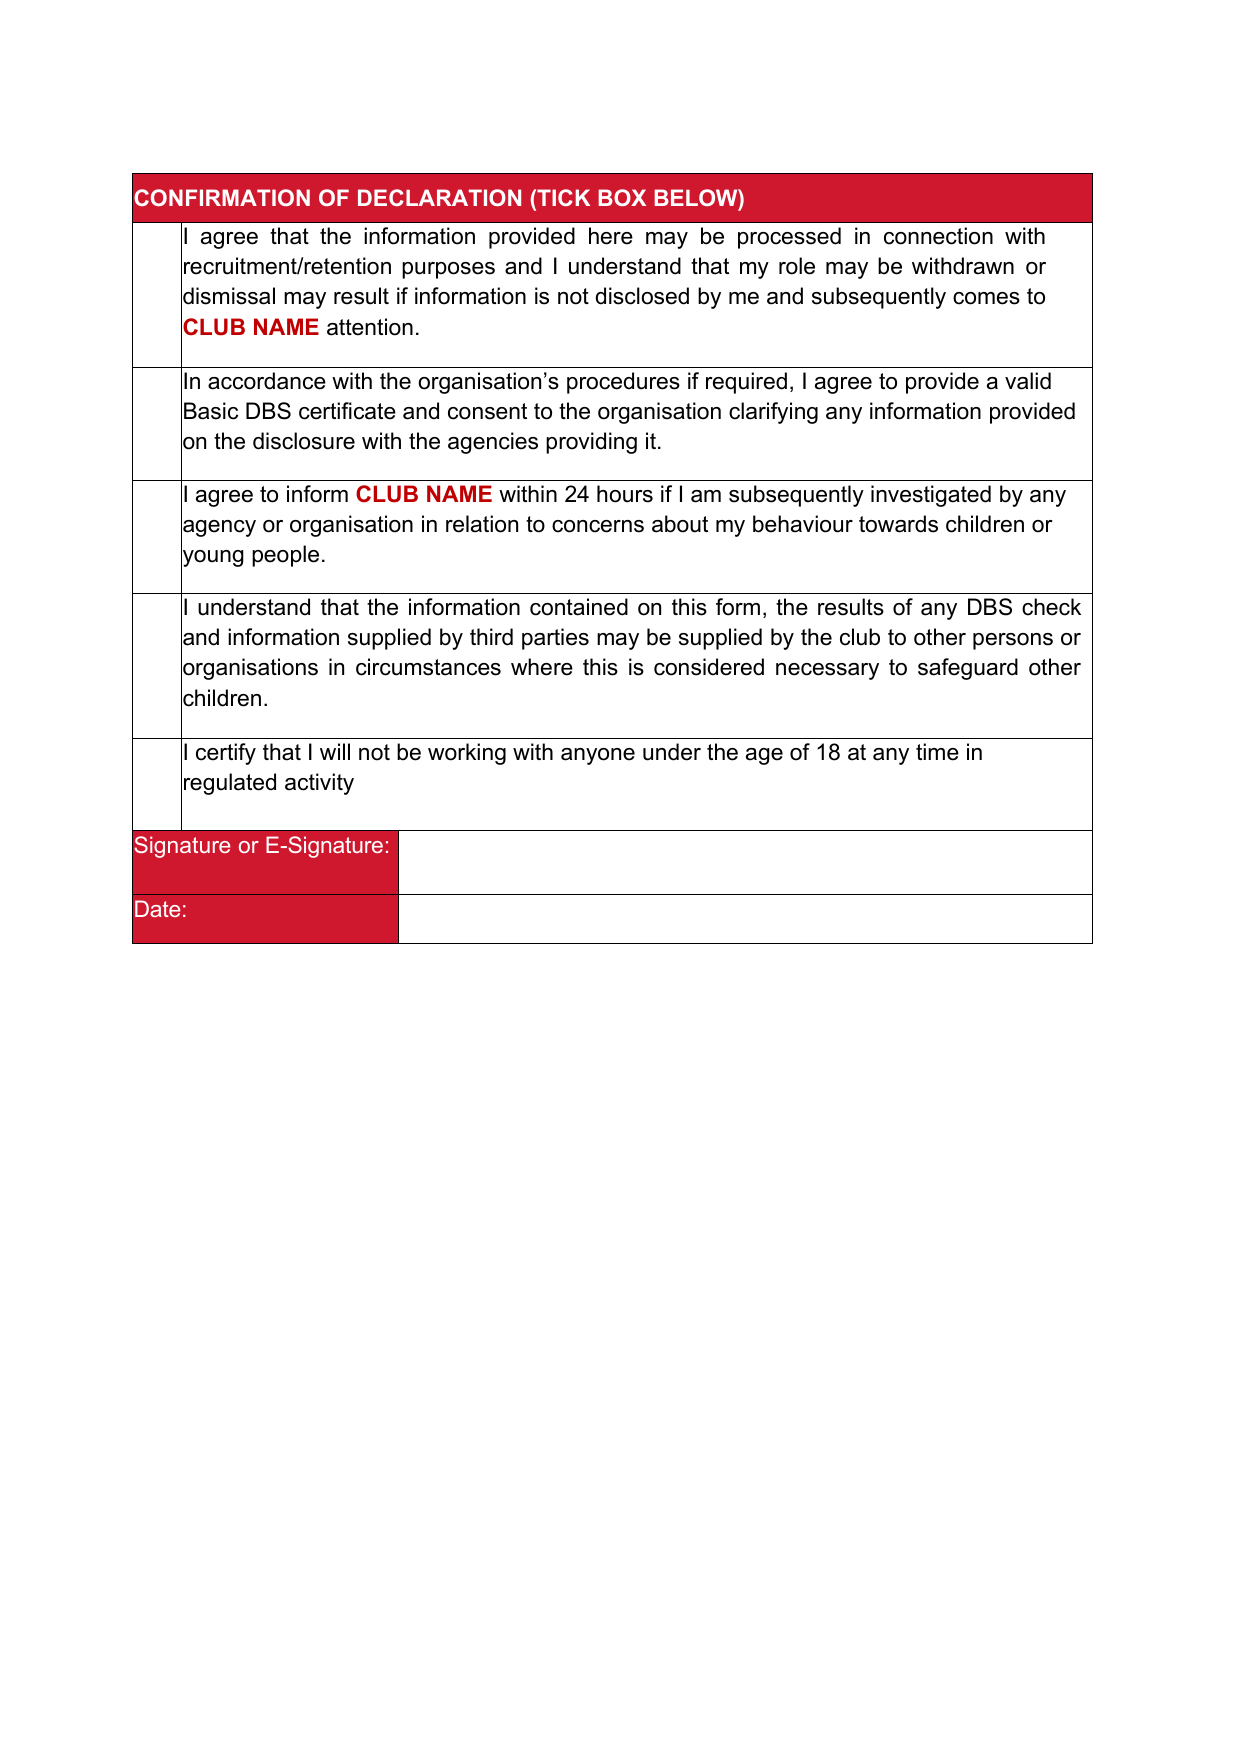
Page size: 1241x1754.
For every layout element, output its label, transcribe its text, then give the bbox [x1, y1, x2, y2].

table_cell [399, 895, 1092, 943]
table_cell Signature or E-Signature: [133, 831, 398, 894]
table_cell I certify that I will not be working with anyone under the age of 18 at any time in regulated activity [182, 739, 1092, 830]
table_cell I agree that the information provided here may be processed in connection with recruitment/retention purposes and I understand that my role may be withdrawn or dismissal may result if information is not disclosed by me and subsequently comes to CLUB NAME attention. [182, 223, 1092, 367]
table_cell [133, 368, 181, 480]
table_cell I understand that the information contained on this form, the results of any DBS check and information supplied by third parties may be supplied by the club to other persons or organisations in circumstances where this is considered necessary to safeguard other children. [182, 594, 1092, 738]
table_cell [399, 831, 1092, 894]
table_cell [133, 739, 181, 830]
table_cell [133, 594, 181, 738]
table_cell Date: [133, 895, 398, 943]
table_cell [133, 481, 181, 593]
table_cell In accordance with the organisation’s procedures if required, I agree to provide a valid Basic DBS certificate and consent to the organisation clarifying any information provided on the disclosure with the agencies providing it. [182, 368, 1092, 480]
table_cell [133, 223, 181, 367]
table_cell I agree to inform CLUB NAME within 24 hours if I am subsequently investigated by any agency or organisation in relation to concerns about my behaviour towards children or young people. [182, 481, 1092, 593]
table_header CONFIRMATION OF DECLARATION (TICK BOX BELOW) [133, 174, 1092, 222]
